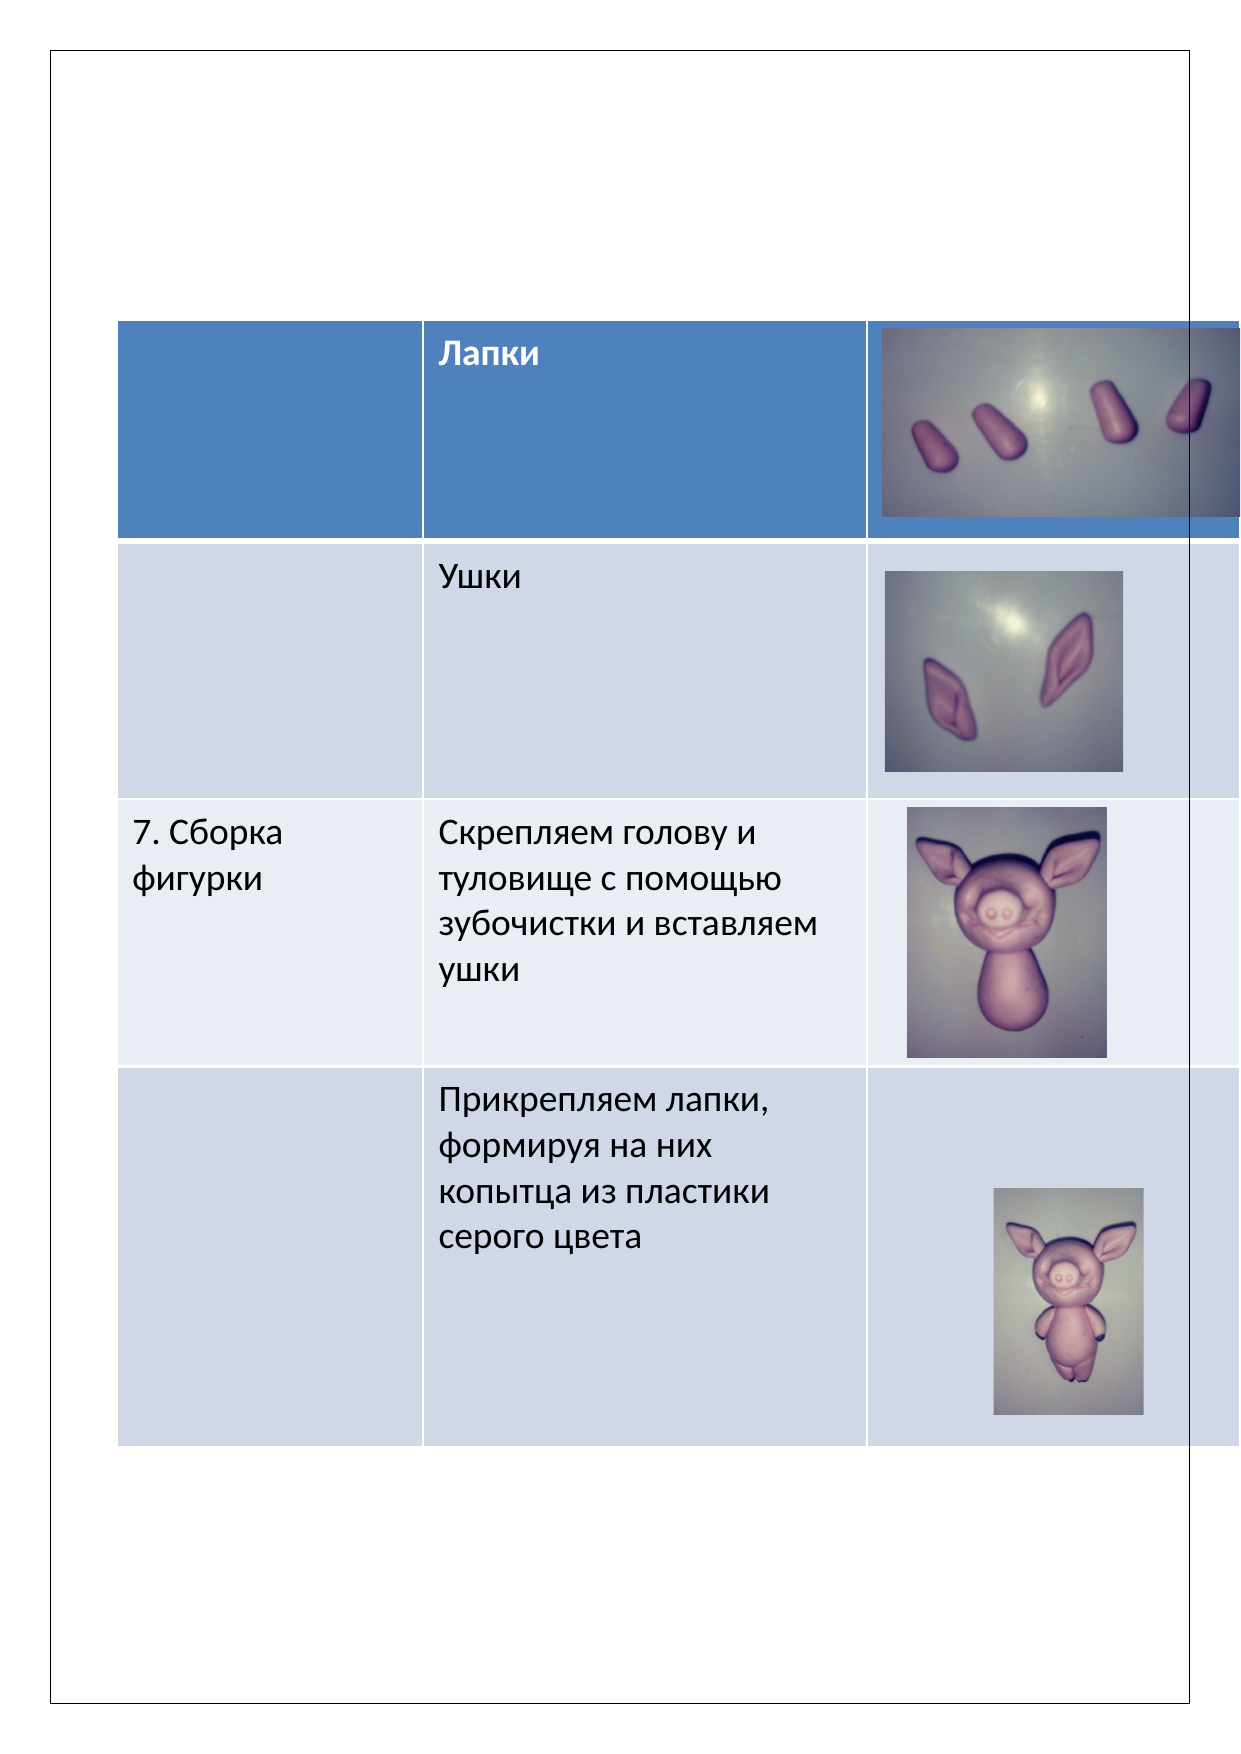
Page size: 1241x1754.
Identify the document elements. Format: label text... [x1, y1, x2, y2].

table_cell [1190, 1068, 1239, 1446]
picture [885, 571, 1124, 772]
picture [907, 807, 1107, 1058]
table_header [118, 321, 422, 538]
table_cell Скрепляем голову и туловище с помощью зубочистки и вставляем ушки [424, 800, 866, 1065]
picture [1190, 328, 1241, 517]
table_cell [118, 544, 422, 798]
table_header [1190, 321, 1239, 328]
table_cell [868, 800, 1189, 1065]
table_cell [868, 1068, 1189, 1446]
table_header [1190, 517, 1239, 538]
table_cell [118, 1068, 422, 1446]
table_cell 7. Сборка фигурки [118, 800, 422, 1065]
table_cell [1190, 800, 1239, 1065]
table_cell [868, 544, 1189, 798]
table_cell Прикрепляем лапки, формируя на них копытца из пластики серого цвета [424, 1068, 866, 1446]
table_cell Ушки [424, 544, 866, 798]
table_header Лапки [424, 321, 866, 538]
table_header [868, 321, 1189, 538]
table_cell [1190, 544, 1239, 798]
picture [993, 1188, 1144, 1415]
picture [882, 328, 1189, 517]
